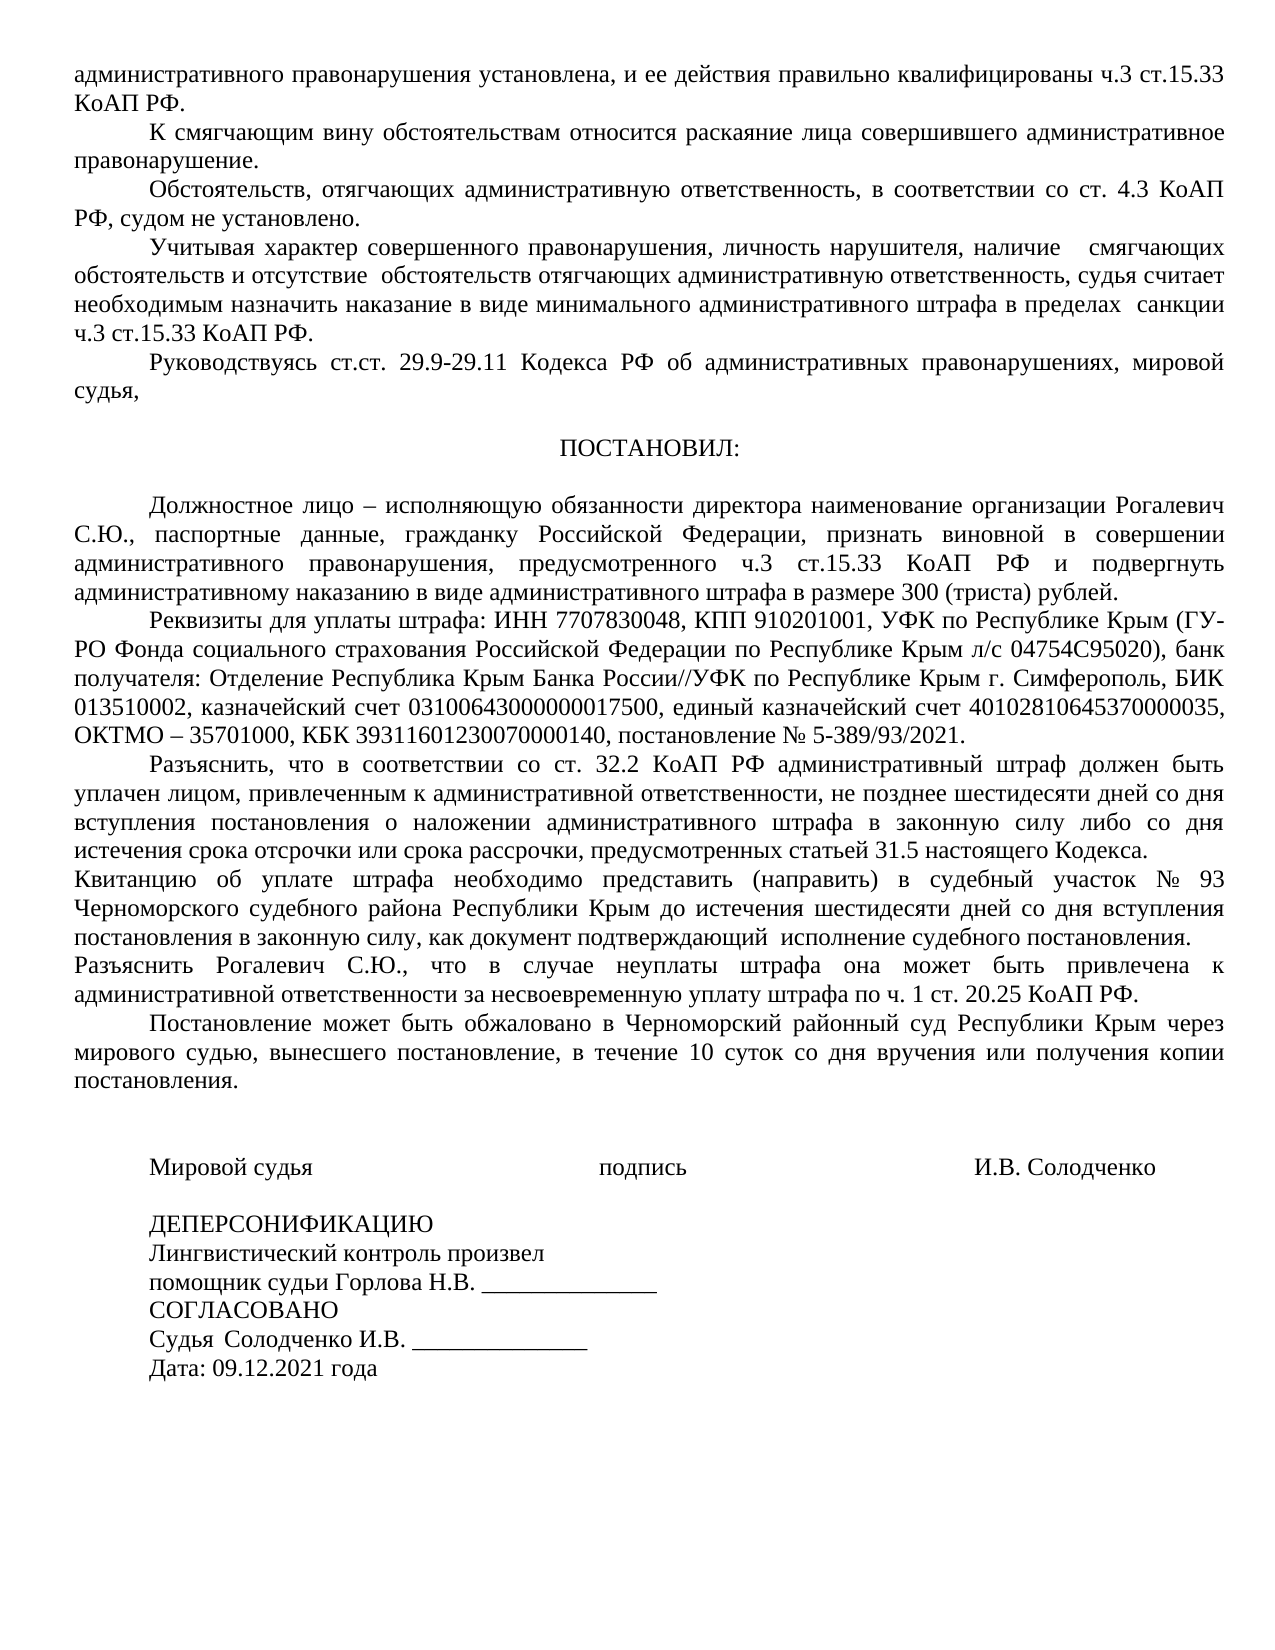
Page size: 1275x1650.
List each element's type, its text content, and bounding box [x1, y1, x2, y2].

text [74, 59, 1226, 117]
text Судья Солодченко И.В. ______________ [74, 1324, 1226, 1353]
text Руководствуясь ст.ст. 29.9-29.11 Кодекса РФ об административных правонарушениях, мировой судья, [74, 347, 1226, 404]
text Реквизиты для уплаты штрафа: ИНН 7707830048, КПП 910201001, УФК по Республике Крым (ГУ-РО Фонда социального страхования Российской Федерации по Республике Крым л/с 04754С95020), банк получателя: Отделение Республика Крым Банка России//УФК по Республике Крым г. Симферополь, БИК 013510002, казначейский счет 03100643000000017500, единый казначейский счет 40102810645370000035, ОКТМО – 35701000, КБК 39311601230070000140, постановление № 5-389/93/2021. [74, 605, 1226, 749]
text ПОСТАНОВИЛ: [74, 433, 1226, 462]
text Лингвистический контроль произвел [74, 1238, 1226, 1267]
text помощник судьи Горлова Н.В. ______________ [74, 1267, 1226, 1295]
text Должностное лицо – исполняющую обязанности директора наименование организации Рогалевич С.Ю., паспортные данные, гражданку Российской Федерации, признать виновной в совершении административного правонарушения, предусмотренного ч.3 ст.15.33 КоАП РФ и подвергнуть административному наказанию в виде административного штрафа в размере 300 (триста) рублей. [74, 490, 1226, 605]
text Постановление может быть обжаловано в Черноморский районный суд Республики Крым через мирового судью, вынесшего постановление, в течение 10 суток со дня вручения или получения копии постановления. [74, 1008, 1226, 1094]
text СОГЛАСОВАНО [74, 1295, 1226, 1324]
text Учитывая характер совершенного правонарушения, личность нарушителя, наличие смягчающих обстоятельств и отсутствие обстоятельств отягчающих административную ответственность, судья считает необходимым назначить наказание в виде минимального административного штрафа в пределах санкции ч.3 ст.15.33 КоАП РФ. [74, 232, 1226, 347]
text Дата: 09.12.2021 года [74, 1353, 1226, 1382]
text ДЕПЕРСОНИФИКАЦИЮ [74, 1209, 1226, 1238]
text Квитанцию об уплате штрафа необходимо представить (направить) в судебный участок № 93 Черноморского судебного района Республики Крым до истечения шестидесяти дней со дня вступления постановления в законную силу, как документ подтверждающий исполнение судебного постановления. [74, 864, 1226, 950]
text Разъяснить Рогалевич С.Ю., что в случае неуплаты штрафа она может быть привлечена к административной ответственности за несвоевременную уплату штрафа по ч. 1 ст. 20.25 КоАП РФ. [74, 950, 1226, 1008]
text Мировой судья подпись И.В. Солодченко [74, 1152, 1226, 1180]
text Разъяснить, что в соответствии со ст. 32.2 КоАП РФ административный штраф должен быть уплачен лицом, привлеченным к административной ответственности, не позднее шестидесяти дней со дня вступления постановления о наложении административного штрафа в законную силу либо со дня истечения срока отсрочки или срока рассрочки, предусмотренных статьей 31.5 настоящего Кодекса. [74, 749, 1226, 864]
text Обстоятельств, отягчающих административную ответственность, в соответствии со ст. 4.3 КоАП РФ, судом не установлено. [74, 174, 1226, 232]
text К смягчающим вину обстоятельствам относится раскаяние лица совершившего административное правонарушение. [74, 117, 1226, 174]
